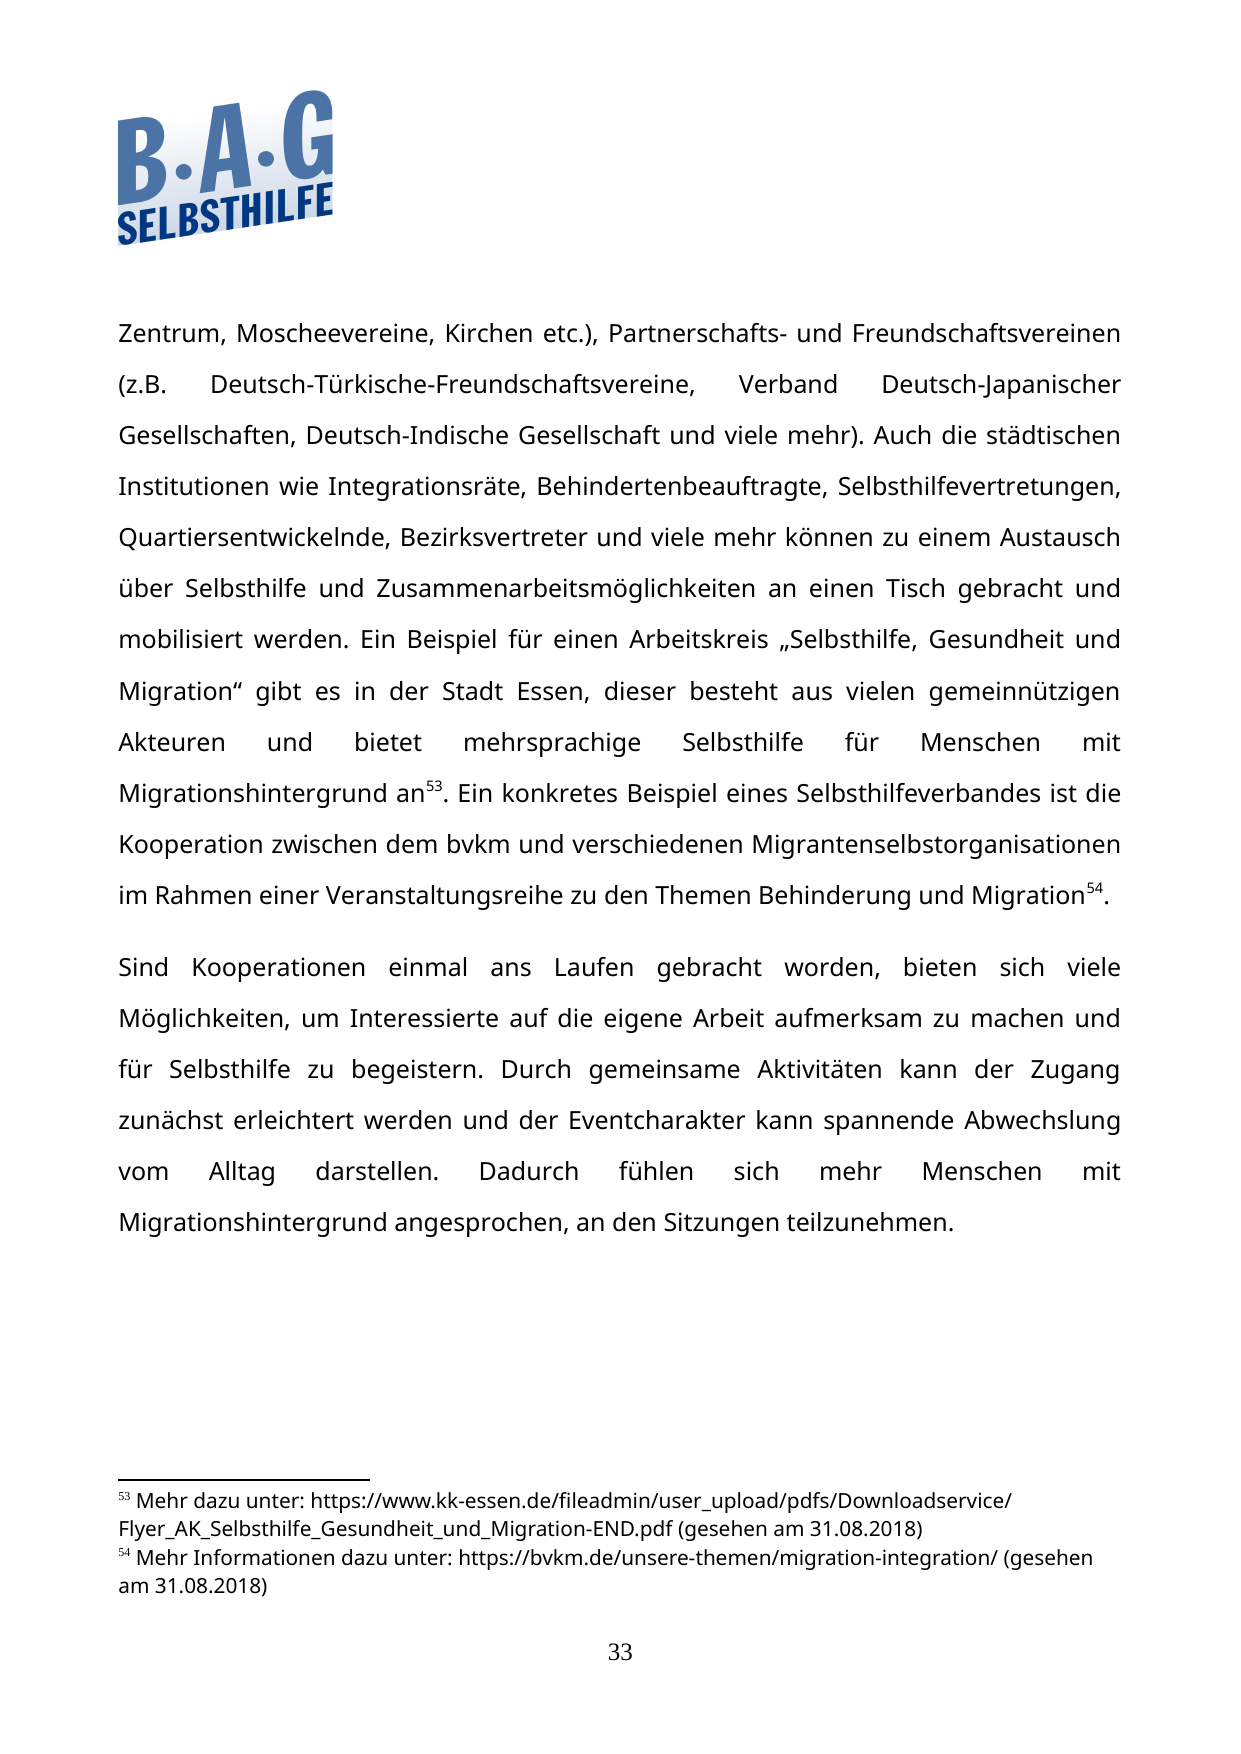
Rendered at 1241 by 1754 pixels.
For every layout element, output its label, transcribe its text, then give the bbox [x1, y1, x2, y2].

picture [118, 88, 333, 246]
text Sind Kooperationen einmal ans Laufen gebracht worden, bieten sich viele Möglichkeiten, um Interessierte auf die eigene Arbeit aufmerksam zu machen und für Selbsthilfe zu begeistern. Durch gemeinsame Aktivitäten kann der Zugang zunächst erleichtert werden und der Eventcharakter kann spannende Abwechslung vom Alltag darstellen. Dadurch fühlen sich mehr Menschen mit Migrationshintergrund angesprochen, an den Sitzungen teilzunehmen. [118, 949, 1122, 1238]
